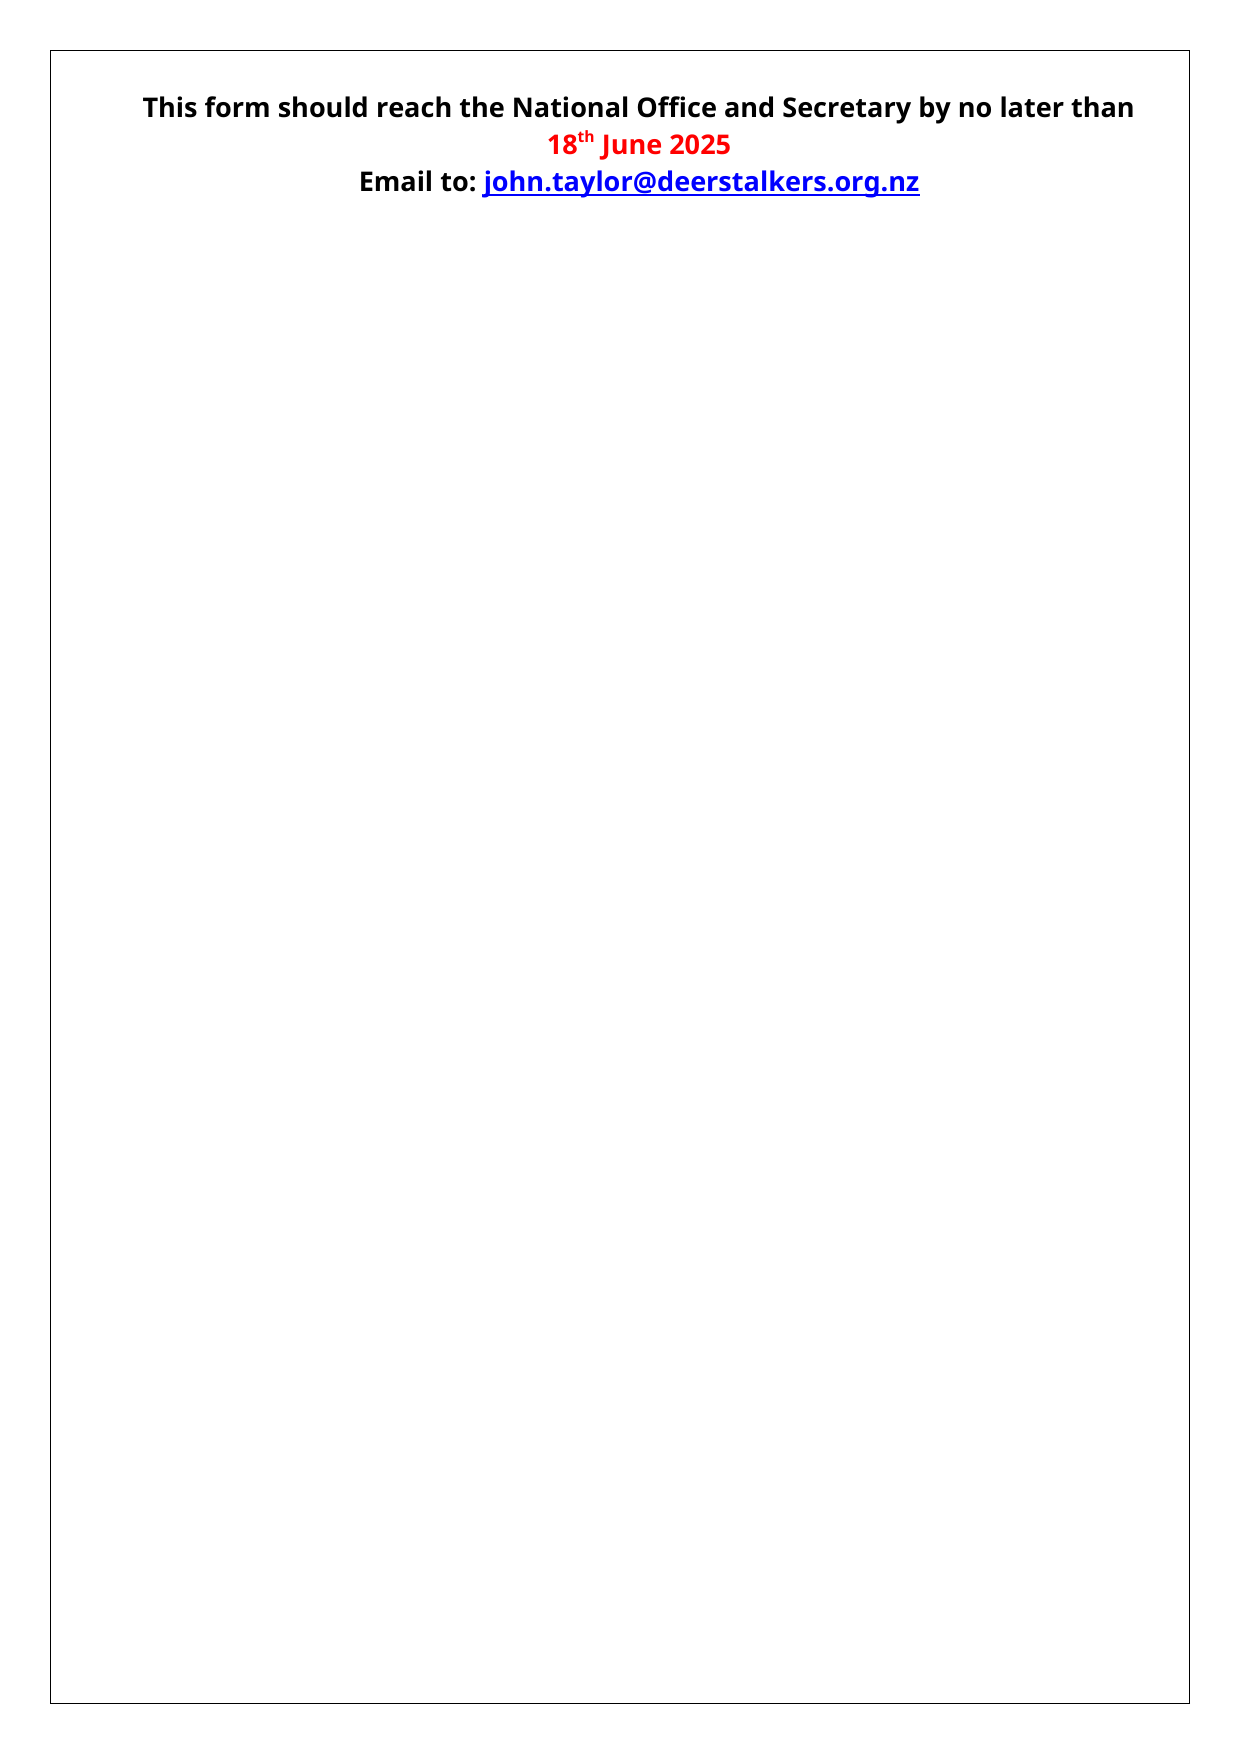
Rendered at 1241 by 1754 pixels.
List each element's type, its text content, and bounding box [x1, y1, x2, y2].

text Email to: john.taylor@deerstalkers.org.nz [126, 162, 1152, 199]
text This form should reach the National Office and Secretary by no later than 18th June 2025 [126, 89, 1152, 162]
